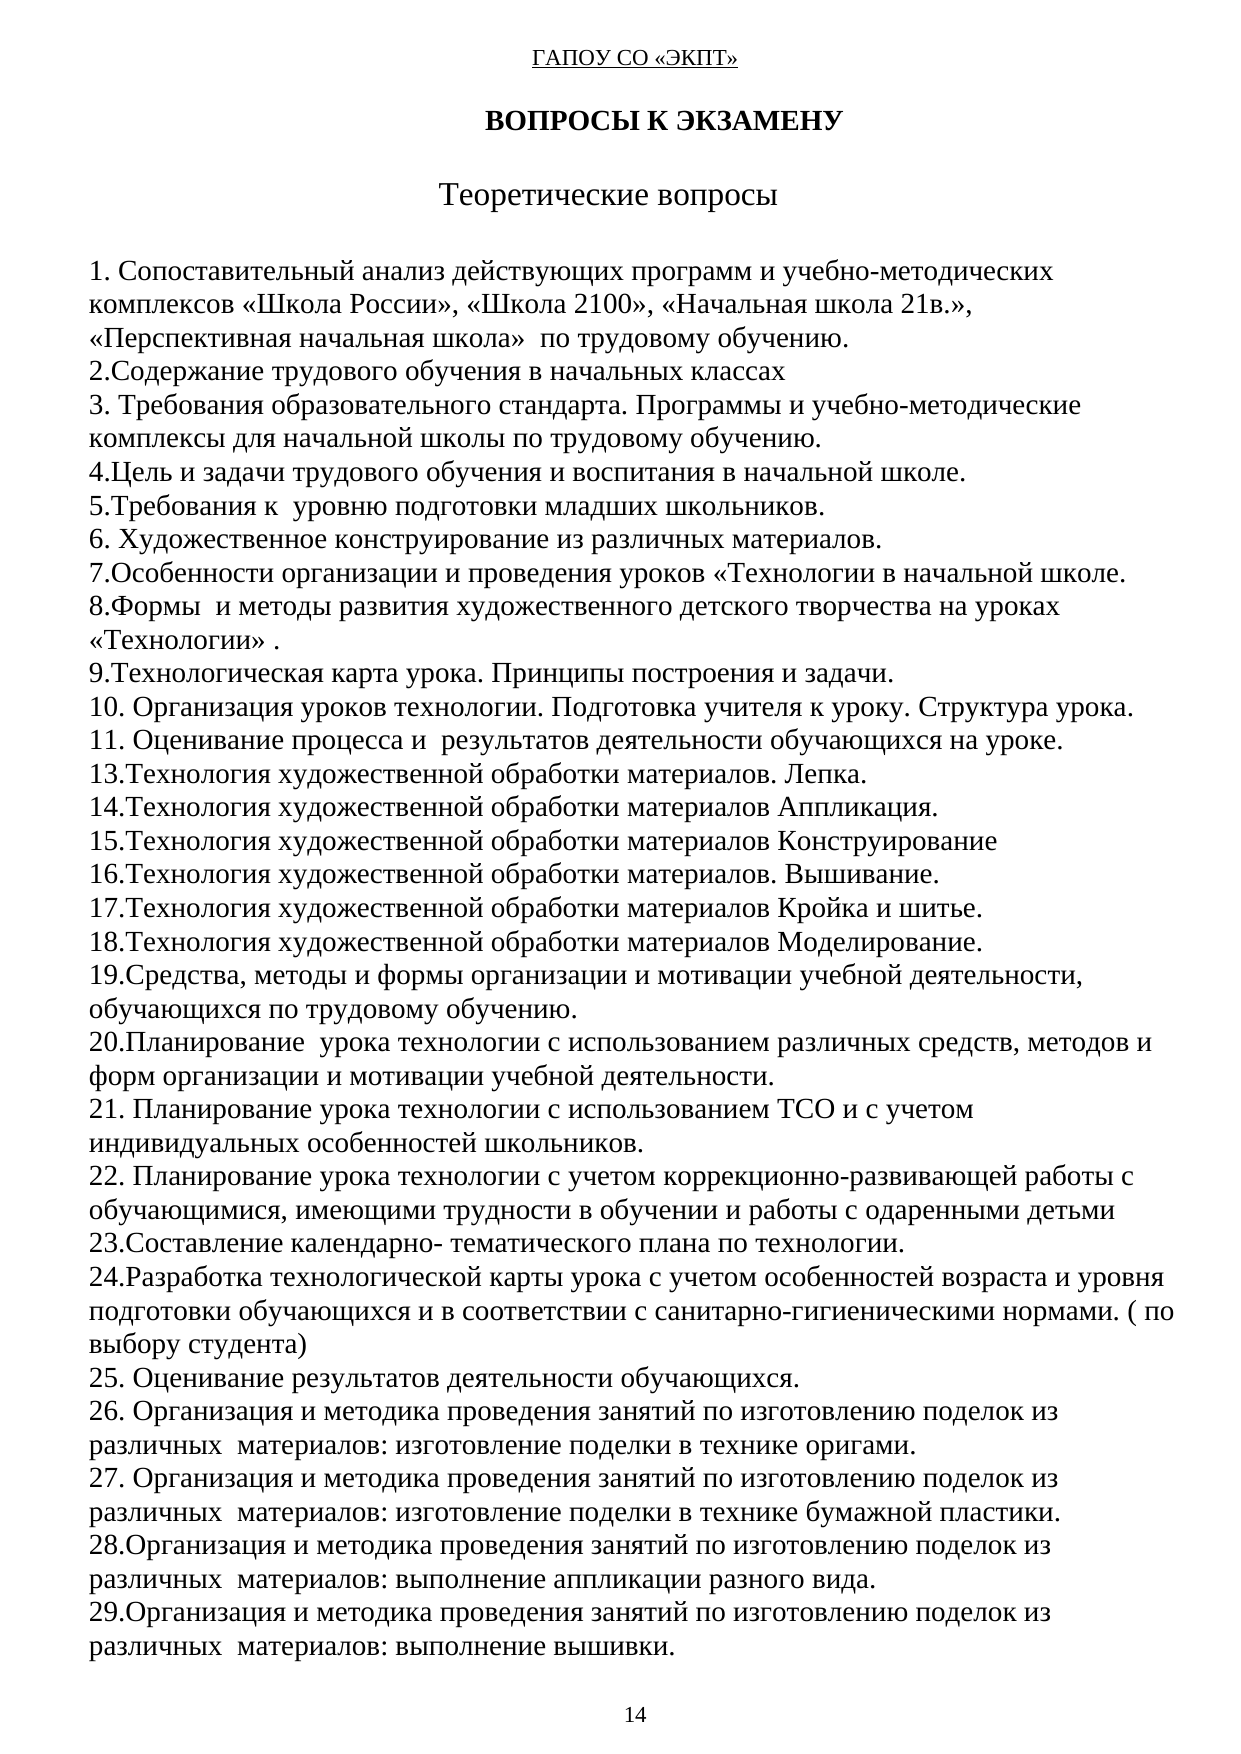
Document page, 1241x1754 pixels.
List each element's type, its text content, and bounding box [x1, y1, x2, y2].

text 25. Оценивание результатов деятельности обучающихся. [89, 1360, 1181, 1393]
text 17.Технология художественной обработки материалов Кройка и шитье. [89, 890, 1181, 924]
text 18.Технология художественной обработки материалов Моделирование. [89, 924, 1181, 957]
text 5.Требования к уровню подготовки младших школьников. [89, 488, 1181, 521]
text 4.Цель и задачи трудового обучения и воспитания в начальной школе. [89, 454, 1181, 488]
text 3. Требования образовательного стандарта. Программы и учебно-методические комплексы для начальной школы по трудовому обучению. [89, 387, 1181, 454]
text 1. Сопоставительный анализ действующих программ и учебно-методических комплексов «Школа России», «Школа 2100», «Начальная школа 21в.», «Перспективная начальная школа» по трудовому обучению. [89, 253, 1181, 353]
text 29.Организация и методика проведения занятий по изготовлению поделок из различных материалов: выполнение вышивки. [89, 1594, 1181, 1662]
text 22. Планирование урока технологии с учетом коррекционно-развивающей работы с обучающимися, имеющими трудности в обучении и работы с одаренными детьми [89, 1158, 1181, 1226]
subtitle Теоретические вопросы [36, 174, 1181, 213]
text 9.Технологическая карта урока. Принципы построения и задачи. [89, 655, 1181, 689]
text 2.Содержание трудового обучения в начальных классах [89, 353, 1181, 387]
text 15.Технология художественной обработки материалов Конструирование 16.Технология художественной обработки материалов. Вышивание. [89, 823, 1181, 890]
text 14.Технология художественной обработки материалов Аппликация. [89, 789, 1181, 823]
text 19.Средства, методы и формы организации и мотивации учебной деятельности, обучающихся по трудовому обучению. [89, 957, 1181, 1024]
text 6. Художественное конструирование из различных материалов. [89, 521, 1181, 555]
text 11. Оценивание процесса и результатов деятельности обучающихся на уроке. [89, 722, 1181, 756]
text 23.Составление календарно- тематического плана по технологии. [89, 1226, 1181, 1259]
text 10. Организация уроков технологии. Подготовка учителя к уроку. Структура урока. [89, 689, 1181, 722]
text 27. Организация и методика проведения занятий по изготовлению поделок из различных материалов: изготовление поделки в технике бумажной пластики. 28.Организация и методика проведения занятий по изготовлению поделок из различных материалов: выполнение аппликации разного вида. [89, 1460, 1181, 1594]
text 24.Разработка технологической карты урока с учетом особенностей возраста и уровня подготовки обучающихся и в соответствии с санитарно-гигиеническими нормами. ( по выбору студента) [89, 1259, 1181, 1360]
text ВОПРОСЫ К ЭКЗАМЕНУ [89, 103, 1181, 137]
text 13.Технология художественной обработки материалов. Лепка. [89, 756, 1181, 789]
text 26. Организация и методика проведения занятий по изготовлению поделок из различных материалов: изготовление поделки в технике оригами. [89, 1393, 1181, 1460]
text 7.Особенности организации и проведения уроков «Технологии в начальной школе. [89, 555, 1181, 588]
text 21. Планирование урока технологии с использованием ТСО и с учетом индивидуальных особенностей школьников. [89, 1091, 1181, 1158]
text 8.Формы и методы развития художественного детского творчества на уроках «Технологии» . [89, 588, 1181, 655]
text 20.Планирование урока технологии с использованием различных средств, методов и форм организации и мотивации учебной деятельности. [89, 1024, 1181, 1091]
